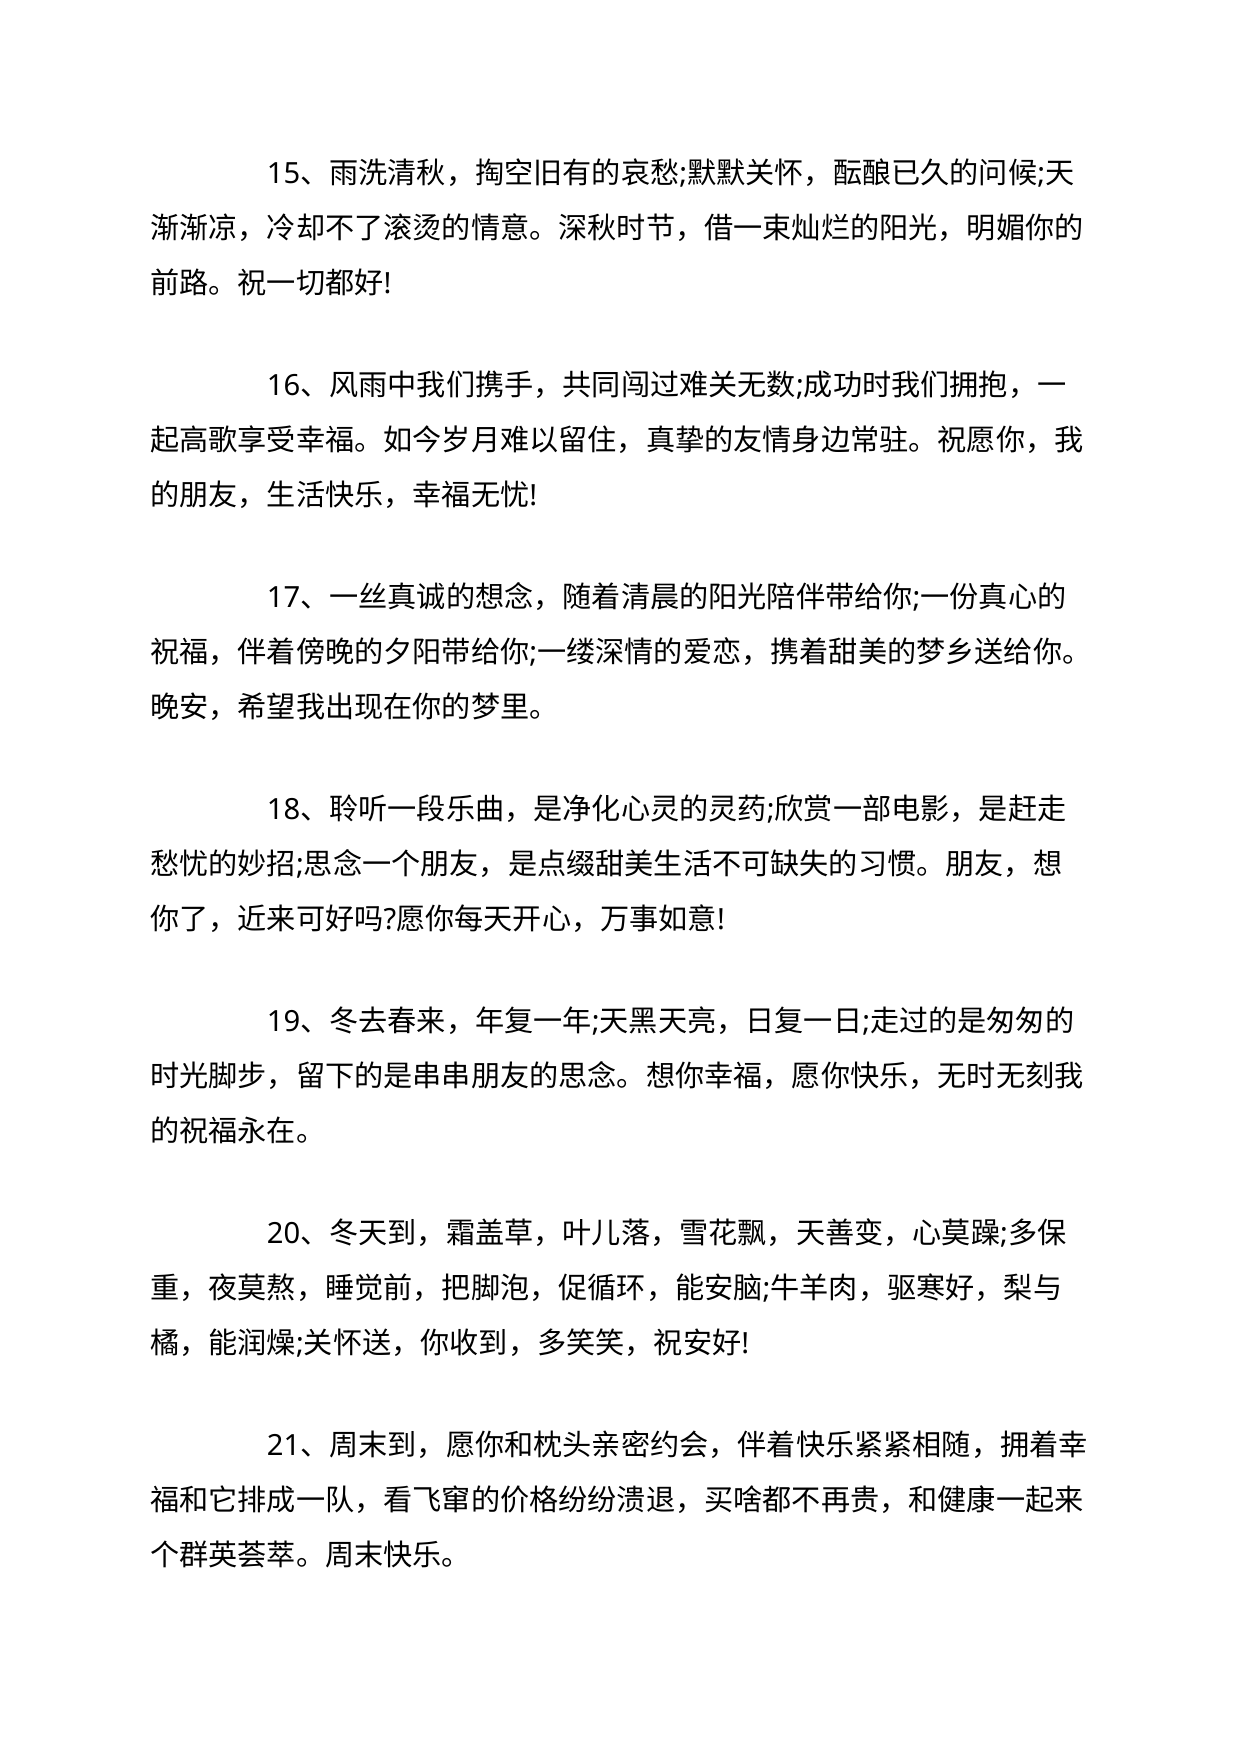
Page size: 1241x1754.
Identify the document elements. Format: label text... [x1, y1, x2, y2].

text 15、雨洗清秋，掏空旧有的哀愁;默默关怀，酝酿已久的问候;天渐渐凉，冷却不了滚烫的情意。深秋时节，借一束灿烂的阳光，明媚你的前路。祝一切都好! [150, 150, 1090, 302]
text 16、风雨中我们携手，共同闯过难关无数;成功时我们拥抱，一起高歌享受幸福。如今岁月难以留住，真挚的友情身边常驻。祝愿你，我的朋友，生活快乐，幸福无忧! [150, 362, 1090, 514]
text 21、周末到，愿你和枕头亲密约会，伴着快乐紧紧相随，拥着幸福和它排成一队，看飞窜的价格纷纷溃退，买啥都不再贵，和健康一起来个群英荟萃。周末快乐。 [150, 1421, 1090, 1573]
text 18、聆听一段乐曲，是净化心灵的灵药;欣赏一部电影，是赶走愁忧的妙招;思念一个朋友，是点缀甜美生活不可缺失的习惯。朋友，想你了，近来可好吗?愿你每天开心，万事如意! [150, 786, 1090, 938]
text 20、冬天到，霜盖草，叶儿落，雪花飘，天善变，心莫躁;多保重，夜莫熬，睡觉前，把脚泡，促循环，能安脑;牛羊肉，驱寒好，梨与橘，能润燥;关怀送，你收到，多笑笑，祝安好! [150, 1209, 1090, 1362]
text 19、冬去春来，年复一年;天黑天亮，日复一日;走过的是匆匆的时光脚步，留下的是串串朋友的思念。想你幸福，愿你快乐，无时无刻我的祝福永在。 [150, 997, 1090, 1150]
text 17、一丝真诚的想念，随着清晨的阳光陪伴带给你;一份真心的祝福，伴着傍晚的夕阳带给你;一缕深情的爱恋，携着甜美的梦乡送给你。晚安，希望我出现在你的梦里。 [150, 574, 1090, 726]
